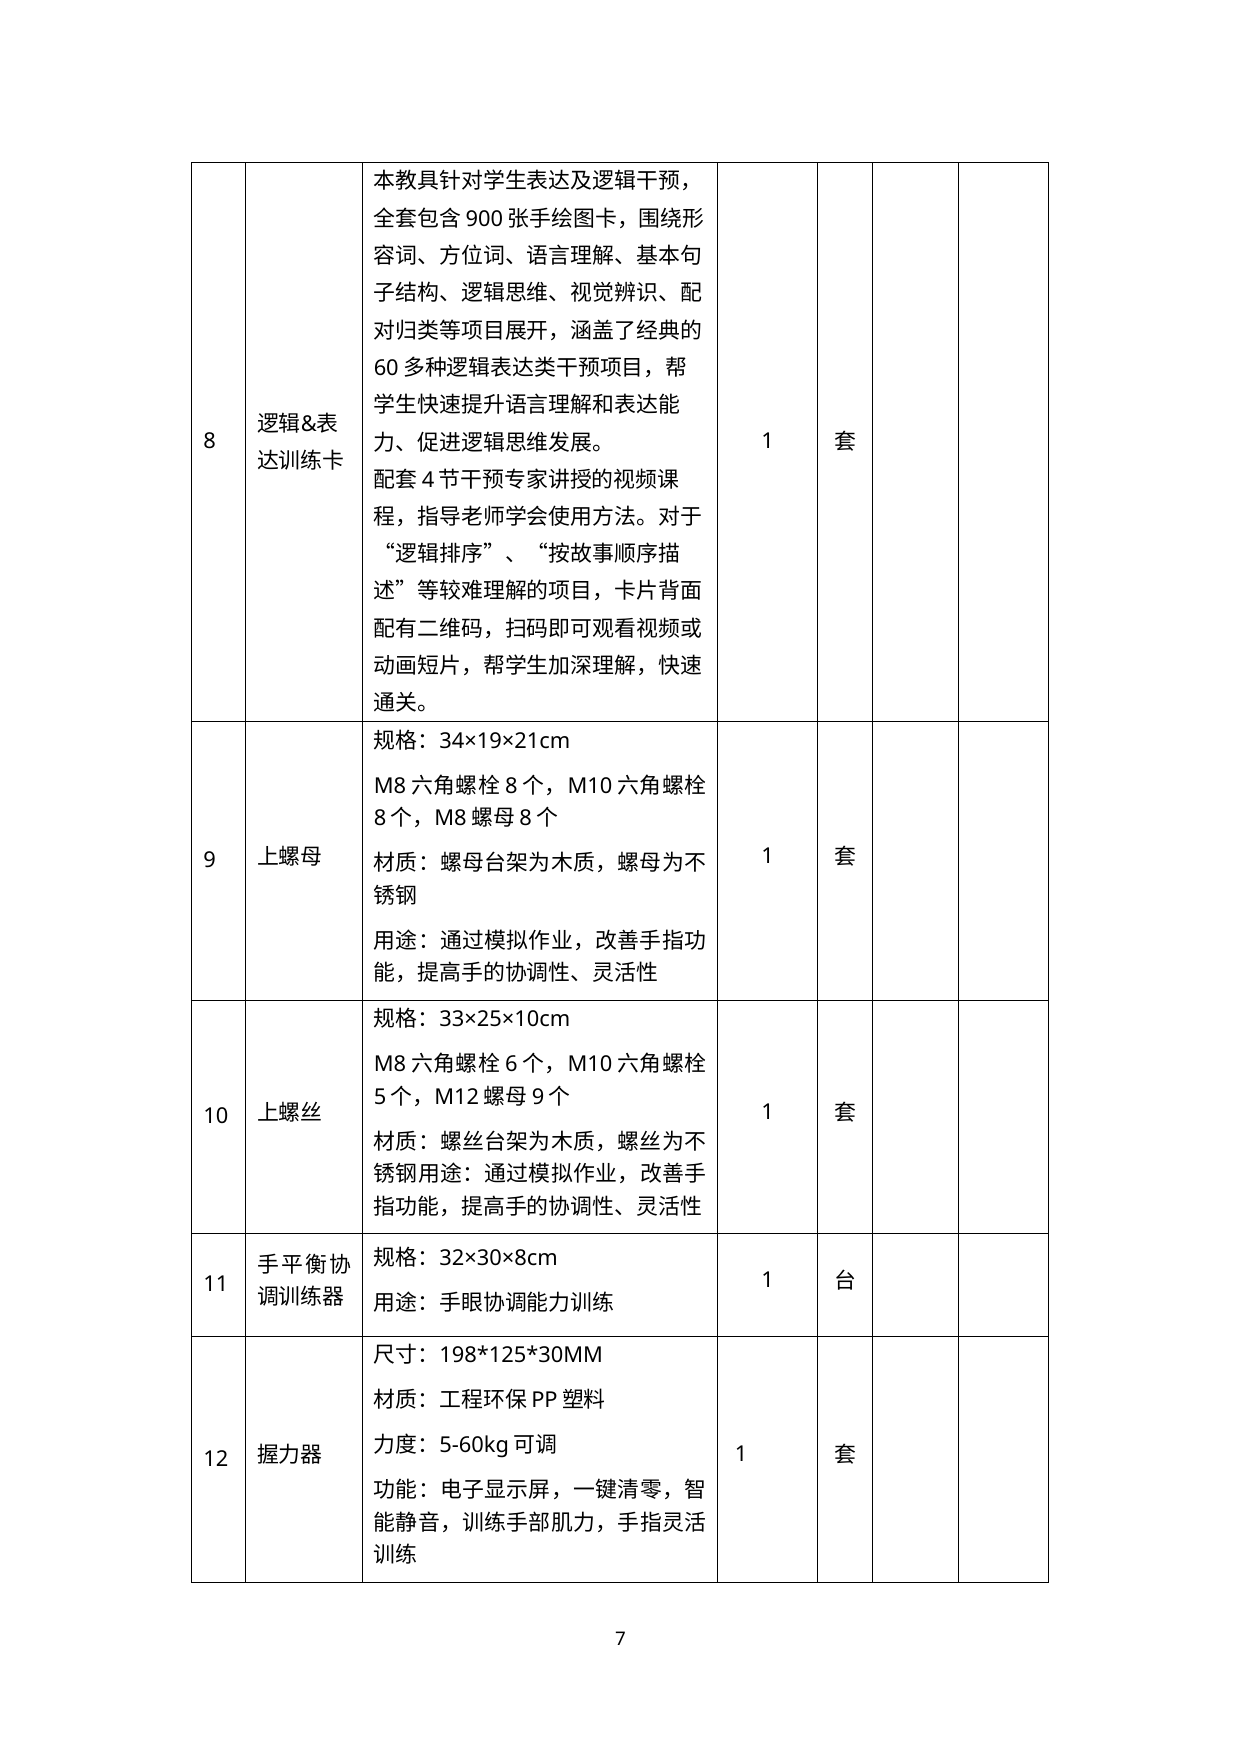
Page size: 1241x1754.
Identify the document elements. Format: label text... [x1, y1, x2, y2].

table_cell [873, 163, 958, 721]
table_cell 1 [718, 1234, 817, 1336]
table_cell [873, 1234, 958, 1336]
table_cell [959, 1337, 1048, 1582]
table_cell 上螺母 [246, 722, 362, 1000]
table_cell 11 [192, 1234, 245, 1336]
table_cell 尺寸：198*125*30MM 材质：工程环保PP塑料 力度：5-60kg可调 功能：电子显示屏，一键清零，智能静音，训练手部肌力，手指灵活训练 [363, 1337, 717, 1582]
table_cell [873, 722, 958, 1000]
table_cell 套 [818, 722, 872, 1000]
table_cell 手平衡协调训练器 [246, 1234, 362, 1336]
table_cell 9 [192, 722, 245, 1000]
table_cell 上螺丝 [246, 1001, 362, 1233]
table_cell [959, 722, 1048, 1000]
table_cell 套 [818, 1337, 872, 1582]
table_cell 本教具针对学生表达及逻辑干预，全套包含900张手绘图卡，围绕形容词、方位词、语言理解、基本句子结构、逻辑思维、视觉辨识、配对归类等项目展开，涵盖了经典的60多种逻辑表达类干预项目，帮学生快速提升语言理解和表达能力、促进逻辑思维发展。 配套4节干预专家讲授的视频课程，指导老师学会使用方法。对于“逻辑排序”、“按故事顺序描述”等较难理解的项目，卡片背面配有二维码，扫码即可观看视频或动画短片，帮学生加深理解，快速通关。 [363, 163, 717, 721]
table_cell [873, 1337, 958, 1582]
table_cell 12 [192, 1337, 245, 1582]
table_cell [959, 1234, 1048, 1336]
table_cell [959, 1001, 1048, 1233]
table_cell 10 [192, 1001, 245, 1233]
table_cell 握力器 [246, 1337, 362, 1582]
table_cell 规格：34×19×21cm M8六角螺栓8个，M10六角螺栓8个，M8螺母8个 材质：螺母台架为木质，螺母为不锈钢 用途：通过模拟作业，改善手指功能，提高手的协调性、灵活性 [363, 722, 717, 1000]
table_cell 1 [718, 1337, 817, 1582]
table_cell [959, 163, 1048, 721]
table_cell 1 [718, 1001, 817, 1233]
table_cell 1 [718, 163, 817, 721]
table_cell [873, 1001, 958, 1233]
table_cell 套 [818, 1001, 872, 1233]
table_cell 8 [192, 163, 245, 721]
table_cell 规格：33×25×10cm M8六角螺栓6个，M10六角螺栓5个，M12螺母9个 材质：螺丝台架为木质，螺丝为不锈钢用途：通过模拟作业，改善手指功能，提高手的协调性、灵活性 [363, 1001, 717, 1233]
table_cell 1 [718, 722, 817, 1000]
table_cell 规格：32×30×8cm 用途：手眼协调能力训练 [363, 1234, 717, 1336]
table_cell 套 [818, 163, 872, 721]
table_cell 逻辑&表达训练卡 [246, 163, 362, 721]
table_cell 台 [818, 1234, 872, 1336]
